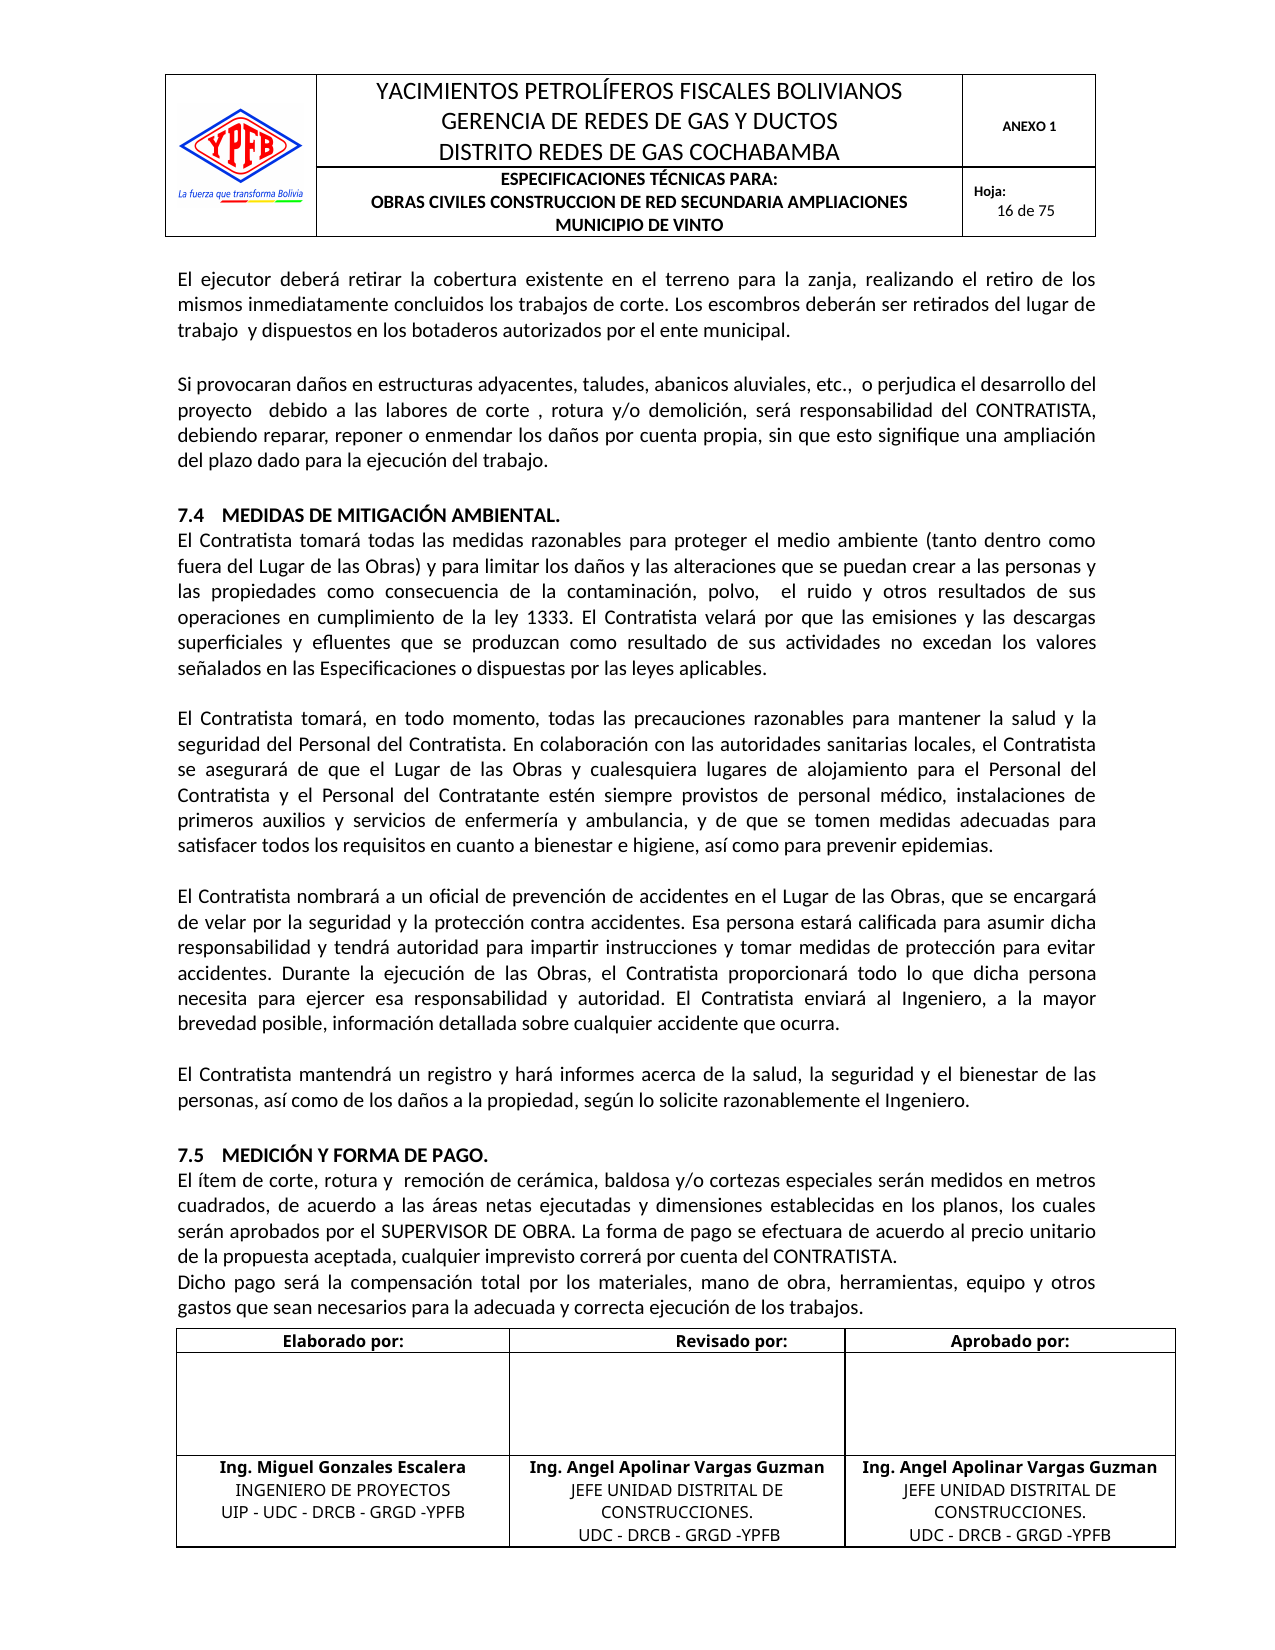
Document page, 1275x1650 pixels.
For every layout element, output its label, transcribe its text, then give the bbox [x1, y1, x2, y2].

text El Contratista tomará todas las medidas razonables para proteger el medio ambiente (tanto dentro como fuera del Lugar de las Obras) y para limitar los daños y las alteraciones que se puedan crear a las personas y las propiedades como consecuencia de la contaminación, polvo, el ruido y otros resultados de sus operaciones en cumplimiento de la ley 1333. El Contratista velará por que las emisiones y las descargas superficiales y efluentes que se produzcan como resultado de sus actividades no excedan los valores señalados en las Especificaciones o dispuestas por las leyes aplicables. [177, 528, 1098, 680]
subtitle MEDICIÓN Y FORMA DE PAGO. [177, 1142, 1098, 1167]
text El Contratista tomará, en todo momento, todas las precauciones razonables para mantener la salud y la seguridad del Personal del Contratista. En colaboración con las autoridades sanitarias locales, el Contratista se asegurará de que el Lugar de las Obras y cualesquiera lugares de alojamiento para el Personal del Contratista y el Personal del Contratante estén siempre provistos de personal médico, instalaciones de primeros auxilios y servicios de enfermería y ambulancia, y de que se tomen medidas adecuadas para satisfacer todos los requisitos en cuanto a bienestar e higiene, así como para prevenir epidemias. [177, 706, 1098, 858]
text El Contratista nombrará a un oficial de prevención de accidentes en el Lugar de las Obras, que se encargará de velar por la seguridad y la protección contra accidentes. Esa persona estará calificada para asumir dicha responsabilidad y tendrá autoridad para impartir instrucciones y tomar medidas de protección para evitar accidentes. Durante la ejecución de las Obras, el Contratista proporcionará todo lo que dicha persona necesita para ejercer esa responsabilidad y autoridad. El Contratista enviará al Ingeniero, a la mayor brevedad posible, información detallada sobre cualquier accidente que ocurra. [177, 883, 1098, 1036]
picture [176, 103, 304, 208]
text El Contratista mantendrá un registro y hará informes acerca de la salud, la seguridad y el bienestar de las personas, así como de los daños a la propiedad, según lo solicite razonablemente el Ingeniero. [177, 1061, 1098, 1112]
text El ejecutor deberá retirar la cobertura existente en el terreno para la zanja, realizando el retiro de los mismos inmediatamente concluidos los trabajos de corte. Los escombros deberán ser retirados del lugar de trabajo y dispuestos en los botaderos autorizados por el ente municipal. [177, 266, 1098, 342]
text El ítem de corte, rotura y remoción de cerámica, baldosa y/o cortezas especiales serán medidos en metros cuadrados, de acuerdo a las áreas netas ejecutadas y dimensiones establecidas en los planos, los cuales serán aprobados por el SUPERVISOR DE OBRA. La forma de pago se efectuara de acuerdo al precio unitario de la propuesta aceptada, cualquier imprevisto correrá por cuenta del CONTRATISTA. [177, 1167, 1098, 1269]
text Dicho pago será la compensación total por los materiales, mano de obra, herramientas, equipo y otros gastos que sean necesarios para la adecuada y correcta ejecución de los trabajos. [177, 1269, 1098, 1320]
text Si provocaran daños en estructuras adyacentes, taludes, abanicos aluviales, etc., o perjudica el desarrollo del proyecto debido a las labores de corte , rotura y/o demolición, será responsabilidad del CONTRATISTA, debiendo reparar, reponer o enmendar los daños por cuenta propia, sin que esto signifique una ampliación del plazo dado para la ejecución del trabajo. [177, 371, 1098, 473]
subtitle MEDIDAS DE MITIGACIÓN AMBIENTAL. [177, 502, 1098, 528]
